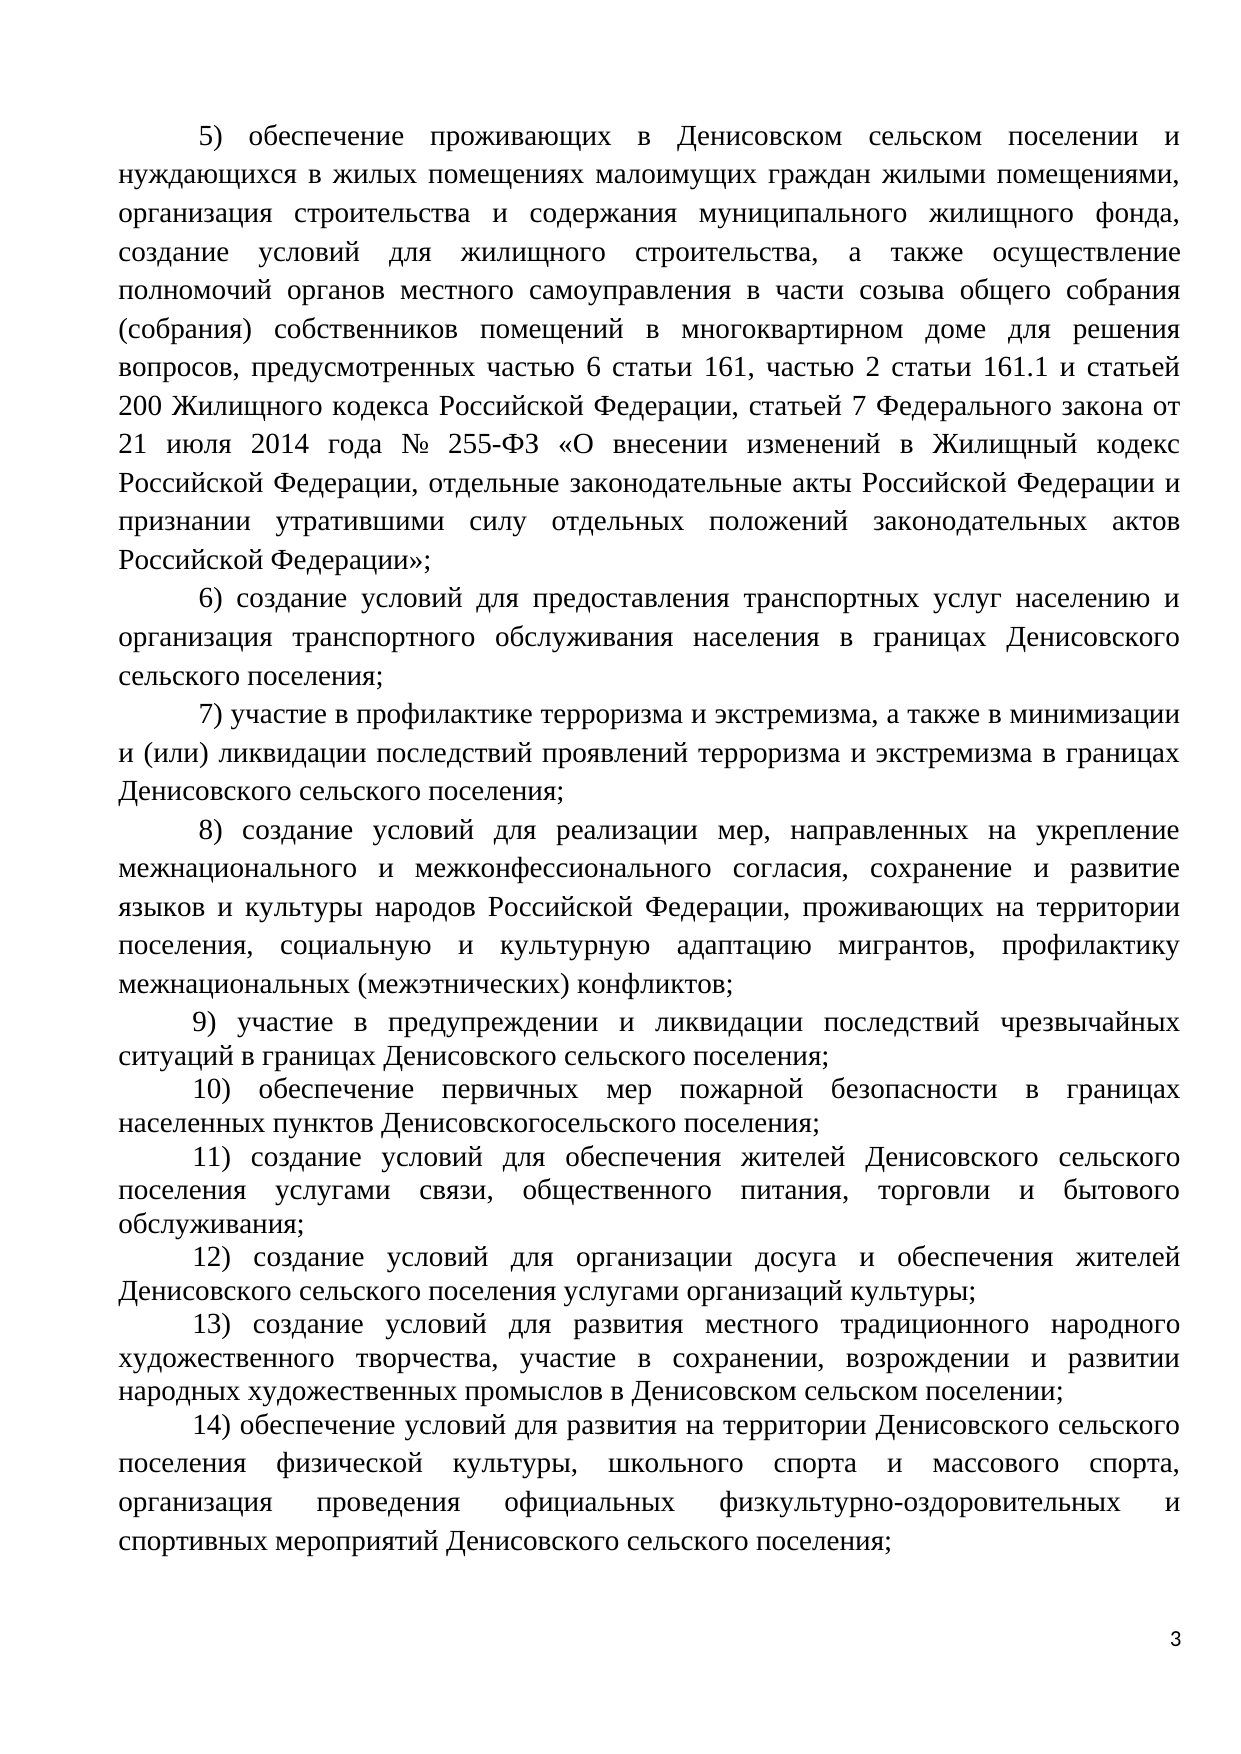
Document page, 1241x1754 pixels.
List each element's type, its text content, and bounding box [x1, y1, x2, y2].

text 12) создание условий для организации досуга и обеспечения жителей Денисовского сельского поселения услугами организаций культуры; [118, 1239, 1181, 1306]
text 6) создание условий для предоставления транспортных услуг населению и организация транспортного обслуживания населения в границах Денисовского сельского поселения; [118, 581, 1181, 691]
text 11) создание условий для обеспечения жителей Денисовского сельского поселения услугами связи, общественного питания, торговли и бытового обслуживания; [118, 1139, 1181, 1239]
text 5) обеспечение проживающих в Денисовском сельском поселении и нуждающихся в жилых помещениях малоимущих граждан жилыми помещениями, организация строительства и содержания муниципального жилищного фонда, создание условий для жилищного строительства, а также осуществление полномочий органов местного самоуправления в части созыва общего собрания (собрания) собственников помещений в многоквартирном доме для решения вопросов, предусмотренных частью 6 статьи 161, частью 2 статьи 161.1 и статьей 200 Жилищного кодекса Российской Федерации, статьей 7 Федерального закона от 21 июля 2014 года № 255-ФЗ «О внесении изменений в Жилищный кодекс Российской Федерации, отдельные законодательные акты Российской Федерации и признании утратившими силу отдельных положений законодательных актов Российской Федерации»; [118, 118, 1181, 576]
text 7) участие в профилактике терроризма и экстремизма, а также в минимизации и (или) ликвидации последствий проявлений терроризма и экстремизма в границах Денисовского сельского поселения; [118, 696, 1181, 807]
text 8) создание условий для реализации мер, направленных на укрепление межнационального и межконфессионального согласия, сохранение и развитие языков и культуры народов Российской Федерации, проживающих на территории поселения, социальную и культурную адаптацию мигрантов, профилактику межнациональных (межэтнических) конфликтов; [118, 812, 1181, 999]
text 9) участие в предупреждении и ликвидации последствий чрезвычайных ситуаций в границах Денисовского сельского поселения; [118, 1004, 1181, 1072]
text 14) обеспечение условий для развития на территории Денисовского сельского поселения физической культуры, школьного спорта и массового спорта, организация проведения официальных физкультурно-оздоровительных и спортивных мероприятий Денисовского сельского поселения; [118, 1407, 1181, 1556]
text 10) обеспечение первичных мер пожарной безопасности в границах населенных пунктов Денисовскогосельского поселения; [118, 1072, 1181, 1139]
text 13) создание условий для развития местного традиционного народного художественного творчества, участие в сохранении, возрождении и развитии народных художественных промыслов в Денисовском сельском поселении; [118, 1306, 1181, 1407]
